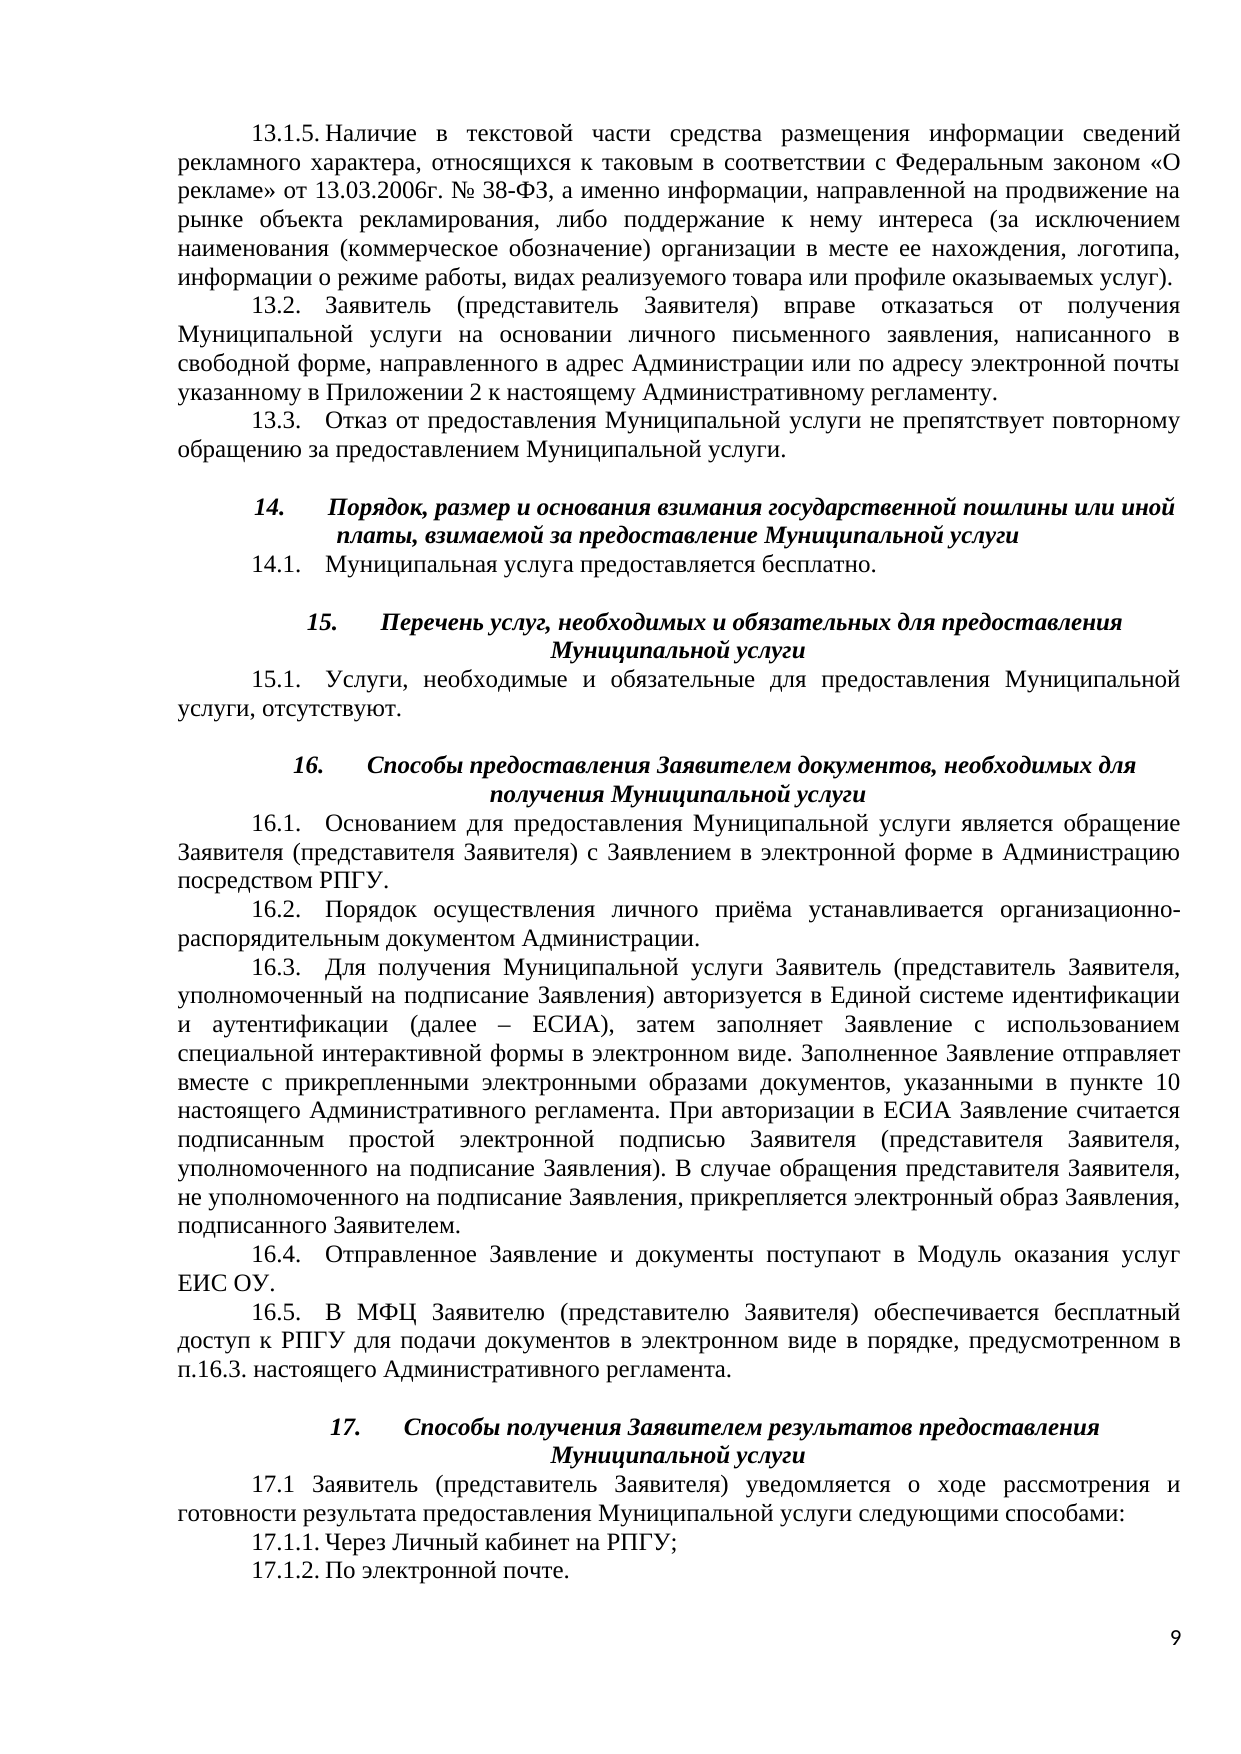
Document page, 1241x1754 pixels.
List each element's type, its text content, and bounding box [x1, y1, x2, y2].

text Заявитель (представитель Заявителя) вправе отказаться от получения Муниципальной услуги на основании личного письменного заявления, написанного в свободной форме, направленного в адрес Администрации или по адресу электронной почты указанному в Приложении 2 к настоящему Административному регламенту. [177, 291, 1181, 406]
text Перечень услуг, необходимых и обязательных для предоставления Муниципальной услуги [177, 607, 1181, 664]
text Способы получения Заявителем результатов предоставления Муниципальной услуги [177, 1412, 1181, 1469]
list В МФЦ Заявителю (представителю Заявителя) обеспечивается бесплатный доступ к РПГУ для подачи документов в электронном виде в порядке, предусмотренном в п.16.3. настоящего Административного регламента. [177, 1297, 1181, 1383]
list Для получения Муниципальной услуги Заявитель (представитель Заявителя, уполномоченный на подписание Заявления) авторизуется в Единой системе идентификации и аутентификации (далее – ЕСИА), затем заполняет Заявление с использованием специальной интерактивной формы в электронном виде. Заполненное Заявление отправляет вместе с прикрепленными электронными образами документов, указанными в пункте 10 настоящего Административного регламента. При авторизации в ЕСИА Заявление считается подписанным простой электронной подписью Заявителя (представителя Заявителя, уполномоченного на подписание Заявления). В случае обращения представителя Заявителя, не уполномоченного на подписание Заявления, прикрепляется электронный образ Заявления, подписанного Заявителем. [177, 952, 1181, 1239]
text Способы предоставления Заявителем документов, необходимых для получения Муниципальной услуги [177, 751, 1181, 808]
text Отказ от предоставления Муниципальной услуги не препятствует повторному обращению за предоставлением Муниципальной услуги. [177, 406, 1181, 463]
text Услуги, необходимые и обязательные для предоставления Муниципальной услуги, отсутствуют. [177, 664, 1181, 722]
list Отправленное Заявление и документы поступают в Модуль оказания услуг ЕИС ОУ. [177, 1239, 1181, 1297]
list Основанием для предоставления Муниципальной услуги является обращение Заявителя (представителя Заявителя) с Заявлением в электронной форме в Администрацию посредством РПГУ. [177, 808, 1181, 894]
list 17.1 Заявитель (представитель Заявителя) уведомляется о ходе рассмотрения и готовности результата предоставления Муниципальной услуги следующими способами: [177, 1469, 1181, 1527]
text Муниципальная услуга предоставляется бесплатно. [177, 549, 1181, 578]
list Наличие в текстовой части средства размещения информации сведений рекламного характера, относящихся к таковым в соответствии с Федеральным законом «О рекламе» от 13.03.2006г. № 38-ФЗ, а именно информации, направленной на продвижение на рынке объекта рекламирования, либо поддержание к нему интереса (за исключением наименования (коммерческое обозначение) организации в месте ее нахождения, логотипа, информации о режиме работы, видах реализуемого товара или профиле оказываемых услуг). [177, 118, 1181, 291]
list Порядок осуществления личного приёма устанавливается организационно-распорядительным документом Администрации. [177, 894, 1181, 952]
list По электронной почте. [177, 1556, 1181, 1584]
list Через Личный кабинет на РПГУ; [177, 1527, 1181, 1556]
text Порядок, размер и основания взимания государственной пошлины или иной платы, взимаемой за предоставление Муниципальной услуги [177, 492, 1181, 549]
